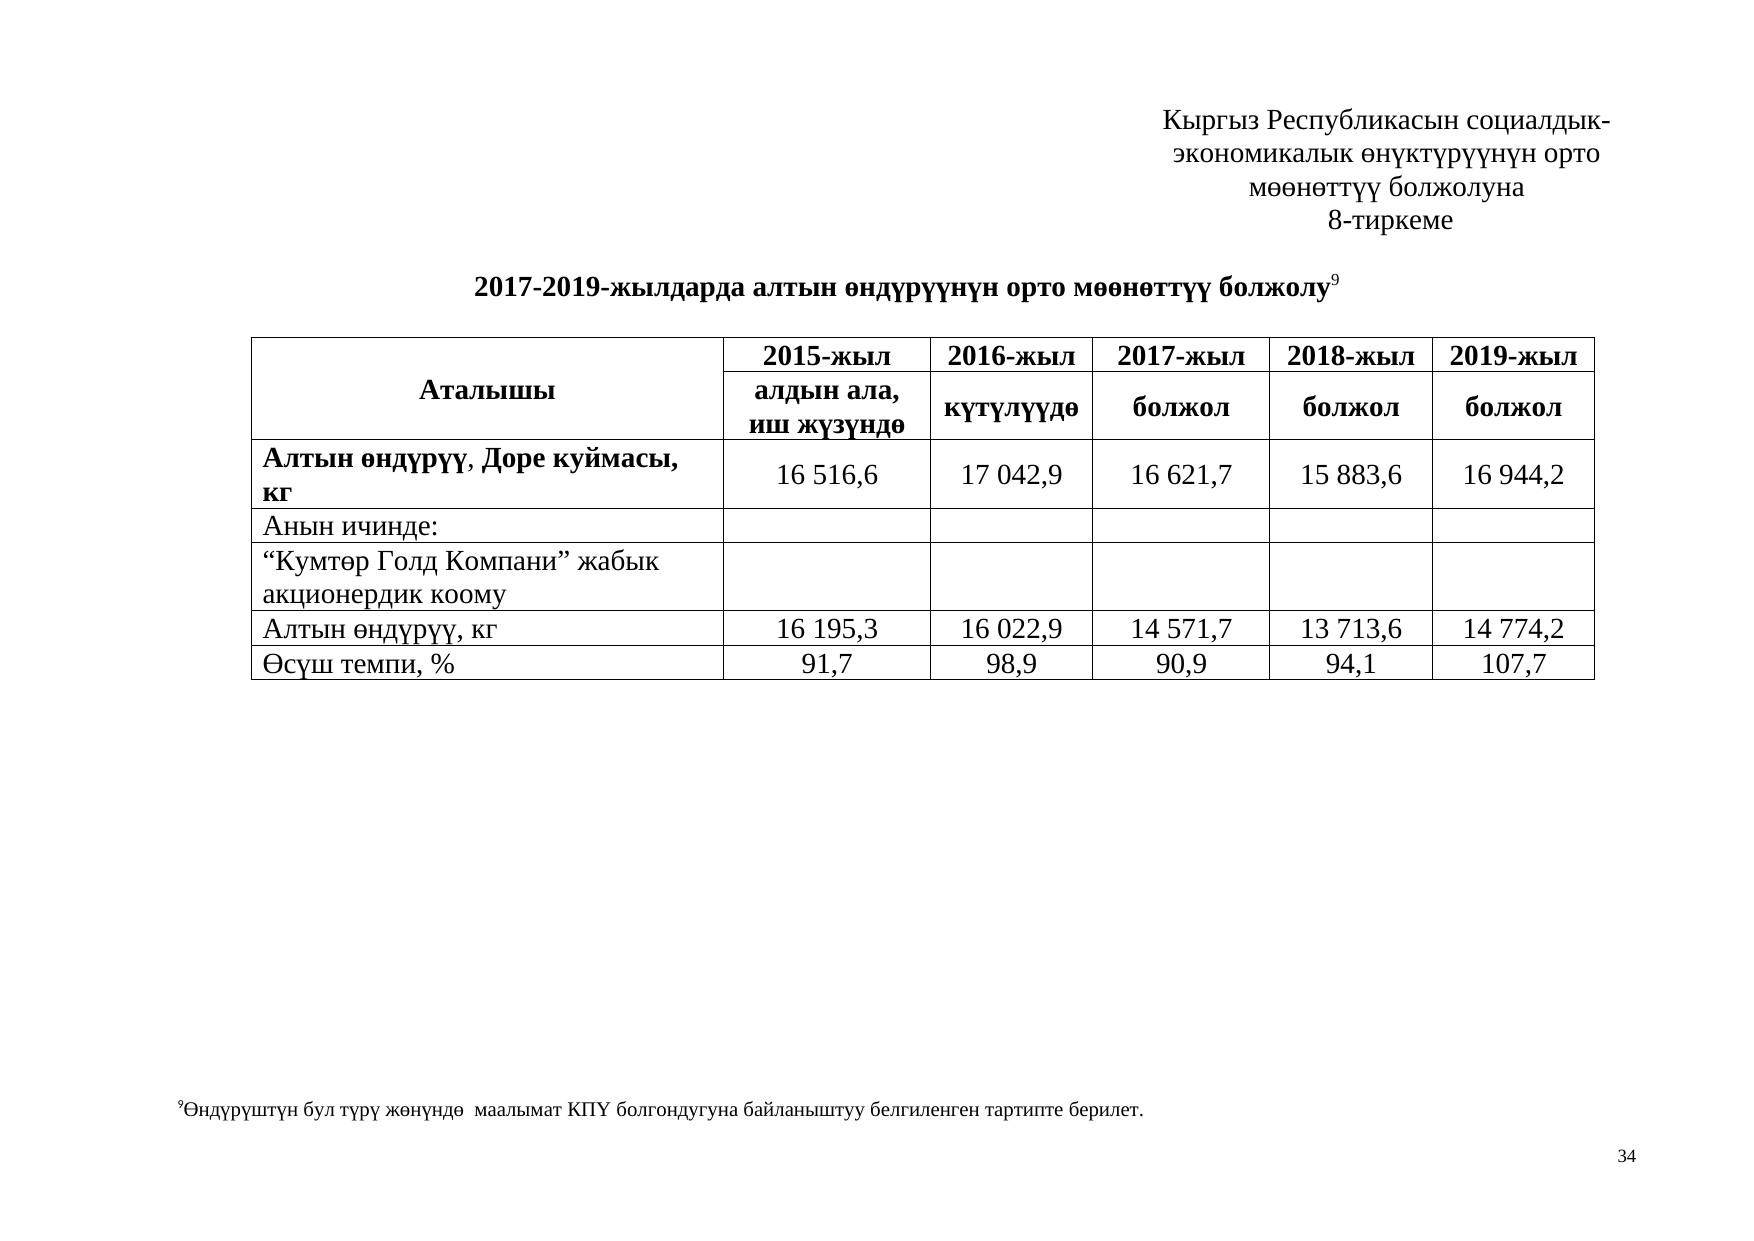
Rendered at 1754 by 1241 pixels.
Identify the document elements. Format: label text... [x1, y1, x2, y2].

text Кыргыз Республикасын социалдык-экономикалык өнүктүрүүнүн орто мөөнөттүү болжолуна [1137, 102, 1636, 202]
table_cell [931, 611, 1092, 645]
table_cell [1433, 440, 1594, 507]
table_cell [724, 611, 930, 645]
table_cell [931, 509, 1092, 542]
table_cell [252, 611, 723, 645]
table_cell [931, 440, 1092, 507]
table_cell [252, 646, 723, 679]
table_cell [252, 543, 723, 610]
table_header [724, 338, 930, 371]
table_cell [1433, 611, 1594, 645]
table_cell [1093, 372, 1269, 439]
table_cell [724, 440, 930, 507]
subtitle 8-тиркеме [177, 202, 1636, 236]
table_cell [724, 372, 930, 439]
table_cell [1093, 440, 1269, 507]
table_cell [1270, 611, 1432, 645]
text 2017-2019-жылдарда алтын өндүрүүнүн орто мөөнөттүү болжолу [177, 269, 1636, 303]
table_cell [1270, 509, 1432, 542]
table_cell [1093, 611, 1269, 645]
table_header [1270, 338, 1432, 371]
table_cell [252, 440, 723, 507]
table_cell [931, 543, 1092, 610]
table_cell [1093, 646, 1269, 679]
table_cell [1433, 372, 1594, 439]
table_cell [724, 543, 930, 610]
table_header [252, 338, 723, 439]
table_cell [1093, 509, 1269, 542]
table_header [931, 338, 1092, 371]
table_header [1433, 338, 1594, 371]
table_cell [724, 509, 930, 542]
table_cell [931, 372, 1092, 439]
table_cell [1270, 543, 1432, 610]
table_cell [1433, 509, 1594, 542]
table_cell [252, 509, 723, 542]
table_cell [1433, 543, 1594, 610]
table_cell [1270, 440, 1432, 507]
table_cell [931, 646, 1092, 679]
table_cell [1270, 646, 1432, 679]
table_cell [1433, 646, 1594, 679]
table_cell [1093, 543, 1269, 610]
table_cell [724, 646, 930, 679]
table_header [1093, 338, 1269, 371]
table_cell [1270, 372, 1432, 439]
